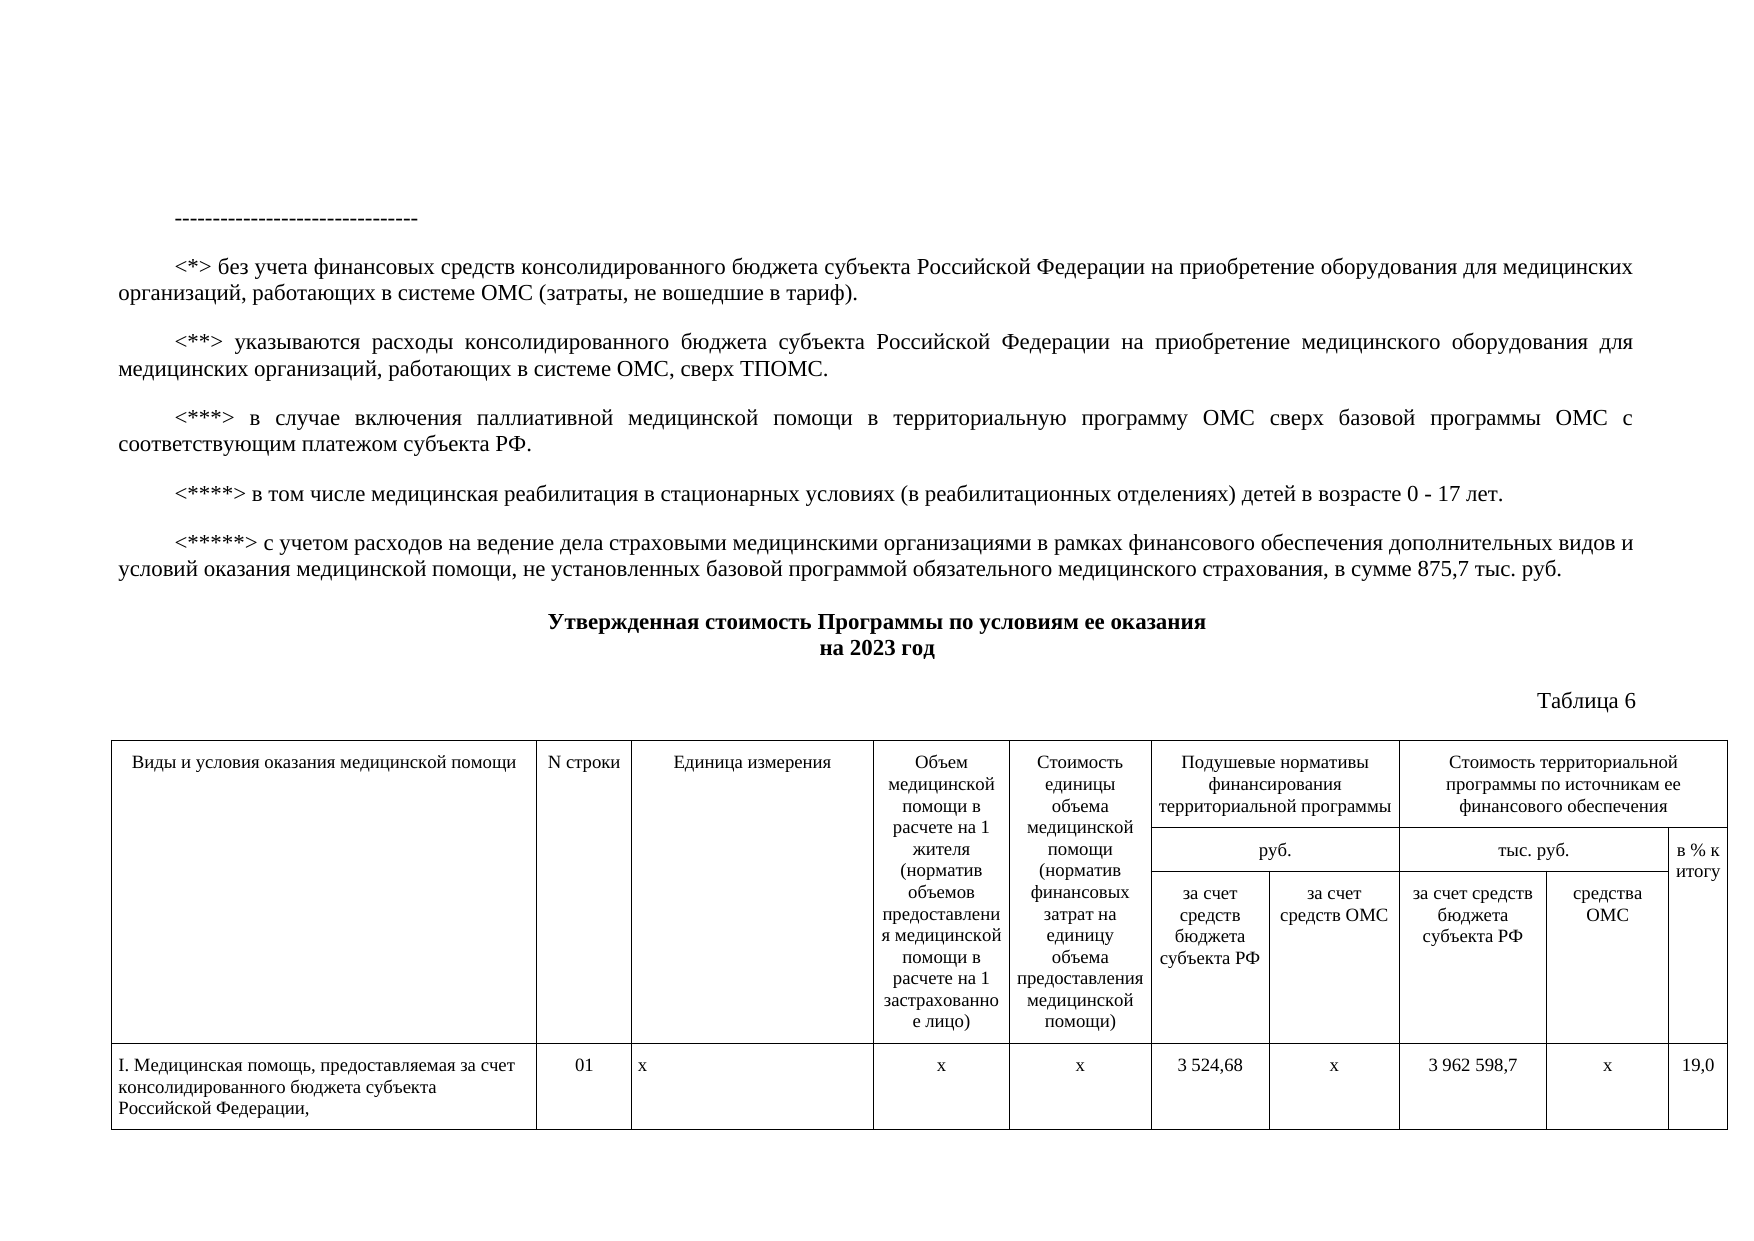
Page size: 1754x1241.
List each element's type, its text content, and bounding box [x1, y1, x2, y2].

title на 2023 год [118, 634, 1636, 661]
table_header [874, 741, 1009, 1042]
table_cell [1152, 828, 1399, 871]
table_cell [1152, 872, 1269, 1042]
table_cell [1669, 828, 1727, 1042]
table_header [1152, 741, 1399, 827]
text Таблица 6 [118, 687, 1636, 713]
text <*> без учета финансовых средств консолидированного бюджета субъекта Российской Федерации на приобретение оборудования для медицинских организаций, работающих в системе ОМС (затраты, не вошедшие в тариф). [118, 253, 1636, 306]
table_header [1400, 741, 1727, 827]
text <**> указываются расходы консолидированного бюджета субъекта Российской Федерации на приобретение медицинского оборудования для медицинских организаций, работающих в системе ОМС, сверх ТПОМС. [118, 328, 1636, 381]
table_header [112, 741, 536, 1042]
text <*****> с учетом расходов на ведение дела страховыми медицинскими организациями в рамках финансового обеспечения дополнительных видов и условий оказания медицинской помощи, не установленных базовой программой обязательного медицинского страхования, в сумме 875,7 тыс. руб. [118, 529, 1636, 582]
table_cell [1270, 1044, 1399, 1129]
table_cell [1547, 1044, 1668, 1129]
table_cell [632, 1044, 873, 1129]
text <****> в том числе медицинская реабилитация в стационарных условиях (в реабилитационных отделениях) детей в возрасте 0 - 17 лет. [118, 480, 1636, 506]
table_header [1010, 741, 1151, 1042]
title Утвержденная стоимость Программы по условиям ее оказания [118, 608, 1636, 634]
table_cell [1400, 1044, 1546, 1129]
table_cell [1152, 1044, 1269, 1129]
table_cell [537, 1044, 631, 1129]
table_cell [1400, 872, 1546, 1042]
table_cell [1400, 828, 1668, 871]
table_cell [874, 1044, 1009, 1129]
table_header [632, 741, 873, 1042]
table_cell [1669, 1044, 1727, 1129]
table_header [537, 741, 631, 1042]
text -------------------------------- [118, 203, 1636, 230]
text <***> в случае включения паллиативной медицинской помощи в территориальную программу ОМС сверх базовой программы ОМС с соответствующим платежом субъекта РФ. [118, 404, 1636, 457]
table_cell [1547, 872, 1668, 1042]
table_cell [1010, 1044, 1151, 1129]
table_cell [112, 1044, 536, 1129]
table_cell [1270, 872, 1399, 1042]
